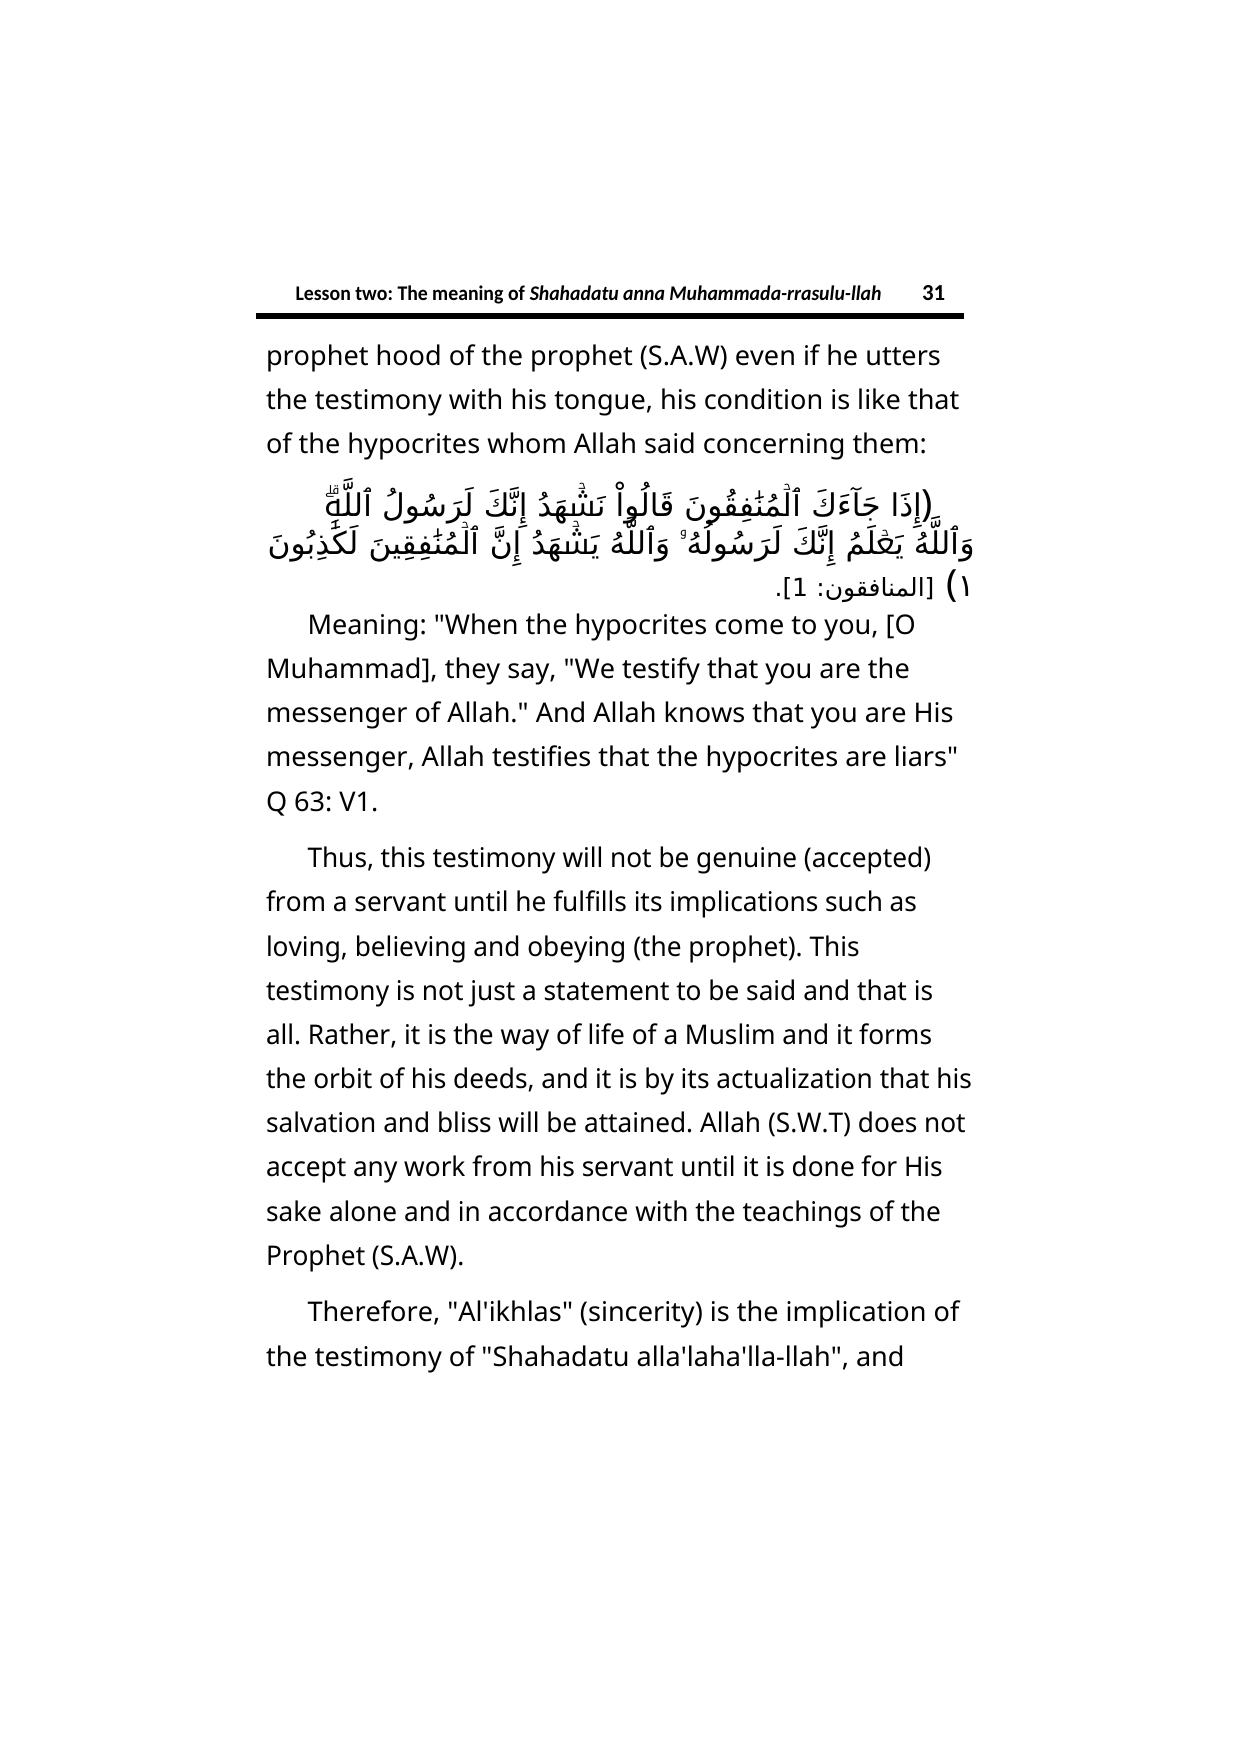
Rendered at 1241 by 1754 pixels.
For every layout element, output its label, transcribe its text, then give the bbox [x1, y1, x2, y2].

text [266, 337, 974, 462]
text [266, 1293, 974, 1374]
text Thus, this testimony will not be genuine (accepted) from a servant until he fulfills its implications such as loving, believing and obeying (the prophet). This testimony is not just a statement to be said and that is all. Rather, it is the way of life of a Muslim and it forms the orbit of his deeds, and it is by its actualization that his salvation and bliss will be attained. Allah (S.W.T) does not accept any work from his servant until it is done for His sake alone and in accordance with the teachings of the Prophet (S.A.W). [266, 839, 974, 1273]
text ﴿إِذَا جَآءَكَ ٱلۡمُنَٰفِقُونَ قَالُواْ نَشۡهَدُ إِنَّكَ لَرَسُولُ ٱللَّهِۗ وَٱللَّهُ يَعۡلَمُ إِنَّكَ لَرَسُولُهُۥ وَٱللَّهُ يَشۡهَدُ إِنَّ ٱلۡمُنَٰفِقِينَ لَكَٰذِبُونَ ١﴾ [المنافقون: 1]. [266, 482, 974, 605]
text Meaning: "When the hypocrites come to you, [O Muhammad], they say, "We testify that you are the messenger of Allah." And Allah knows that you are His messenger, Allah testifies that the hypocrites are liars" Q 63: V1. [266, 605, 974, 819]
